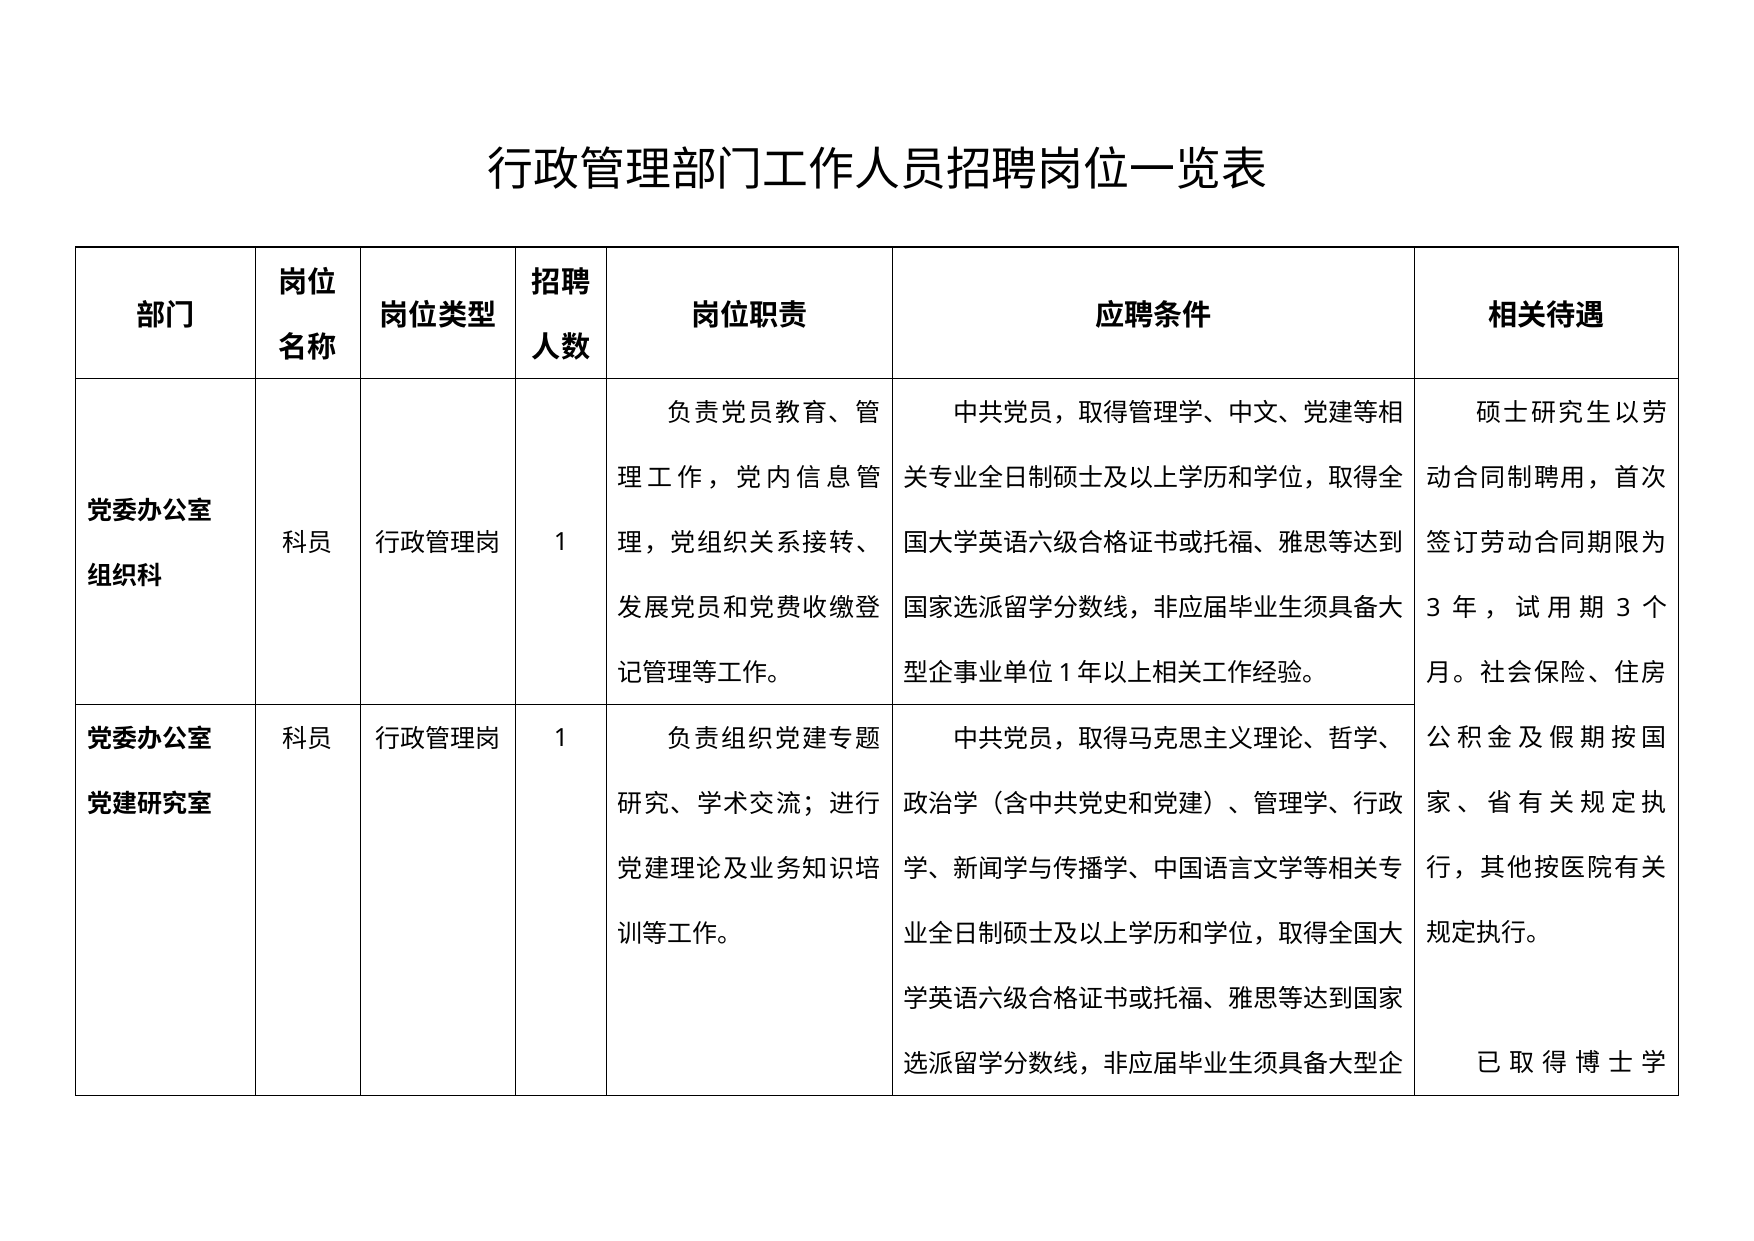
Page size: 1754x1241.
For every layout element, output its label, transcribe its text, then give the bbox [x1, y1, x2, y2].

table_header 应聘条件 [893, 248, 1414, 377]
table_cell 科员 [256, 379, 360, 703]
text 行政管理部门工作人员招聘岗位一览表 [109, 116, 1645, 214]
table_header 相关待遇 [1415, 248, 1678, 377]
table_cell 行政管理岗 [361, 379, 515, 703]
table_header 招聘人数 [516, 248, 606, 377]
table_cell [893, 705, 1414, 1094]
table_cell 行政管理岗 [361, 705, 515, 1094]
table_cell 科员 [256, 705, 360, 1094]
table_header 岗位名称 [256, 248, 360, 377]
table_cell 硕士研究生以劳动合同制聘用，首次签订劳动合同期限为3年，试用期3个月。社会保险、住房公积金及假期按国家、省有关规定执行，其他按医院有关规定执行。 已取得博士学历、学位或高级专业技术资格者，试用期3个月，试用期满并考核合格可按广东省相关政策给予办理入事业单位编制手续。社会保险、住房公积金及假期按国家、省有关规定执行，其他按医院有关规定执行。 [1415, 379, 1678, 1094]
table_cell 党委办公室 组织科 [76, 379, 255, 703]
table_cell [607, 705, 892, 1094]
table_cell 党委办公室 党建研究室 [76, 705, 255, 1094]
table_header 岗位类型 [361, 248, 515, 377]
table_cell 负责党员教育、管理工作，党内信息管理，党组织关系接转、发展党员和党费收缴登记管理等工作。 [607, 379, 892, 703]
table_cell 1 [516, 705, 606, 1094]
table_cell 中共党员，取得管理学、中文、党建等相关专业全日制硕士及以上学历和学位，取得全国大学英语六级合格证书或托福、雅思等达到国家选派留学分数线，非应届毕业生须具备大型企事业单位1年以上相关工作经验。 [893, 379, 1414, 703]
table_header 岗位职责 [607, 248, 892, 377]
table_cell 1 [516, 379, 606, 703]
table_header 部门 [76, 248, 255, 377]
